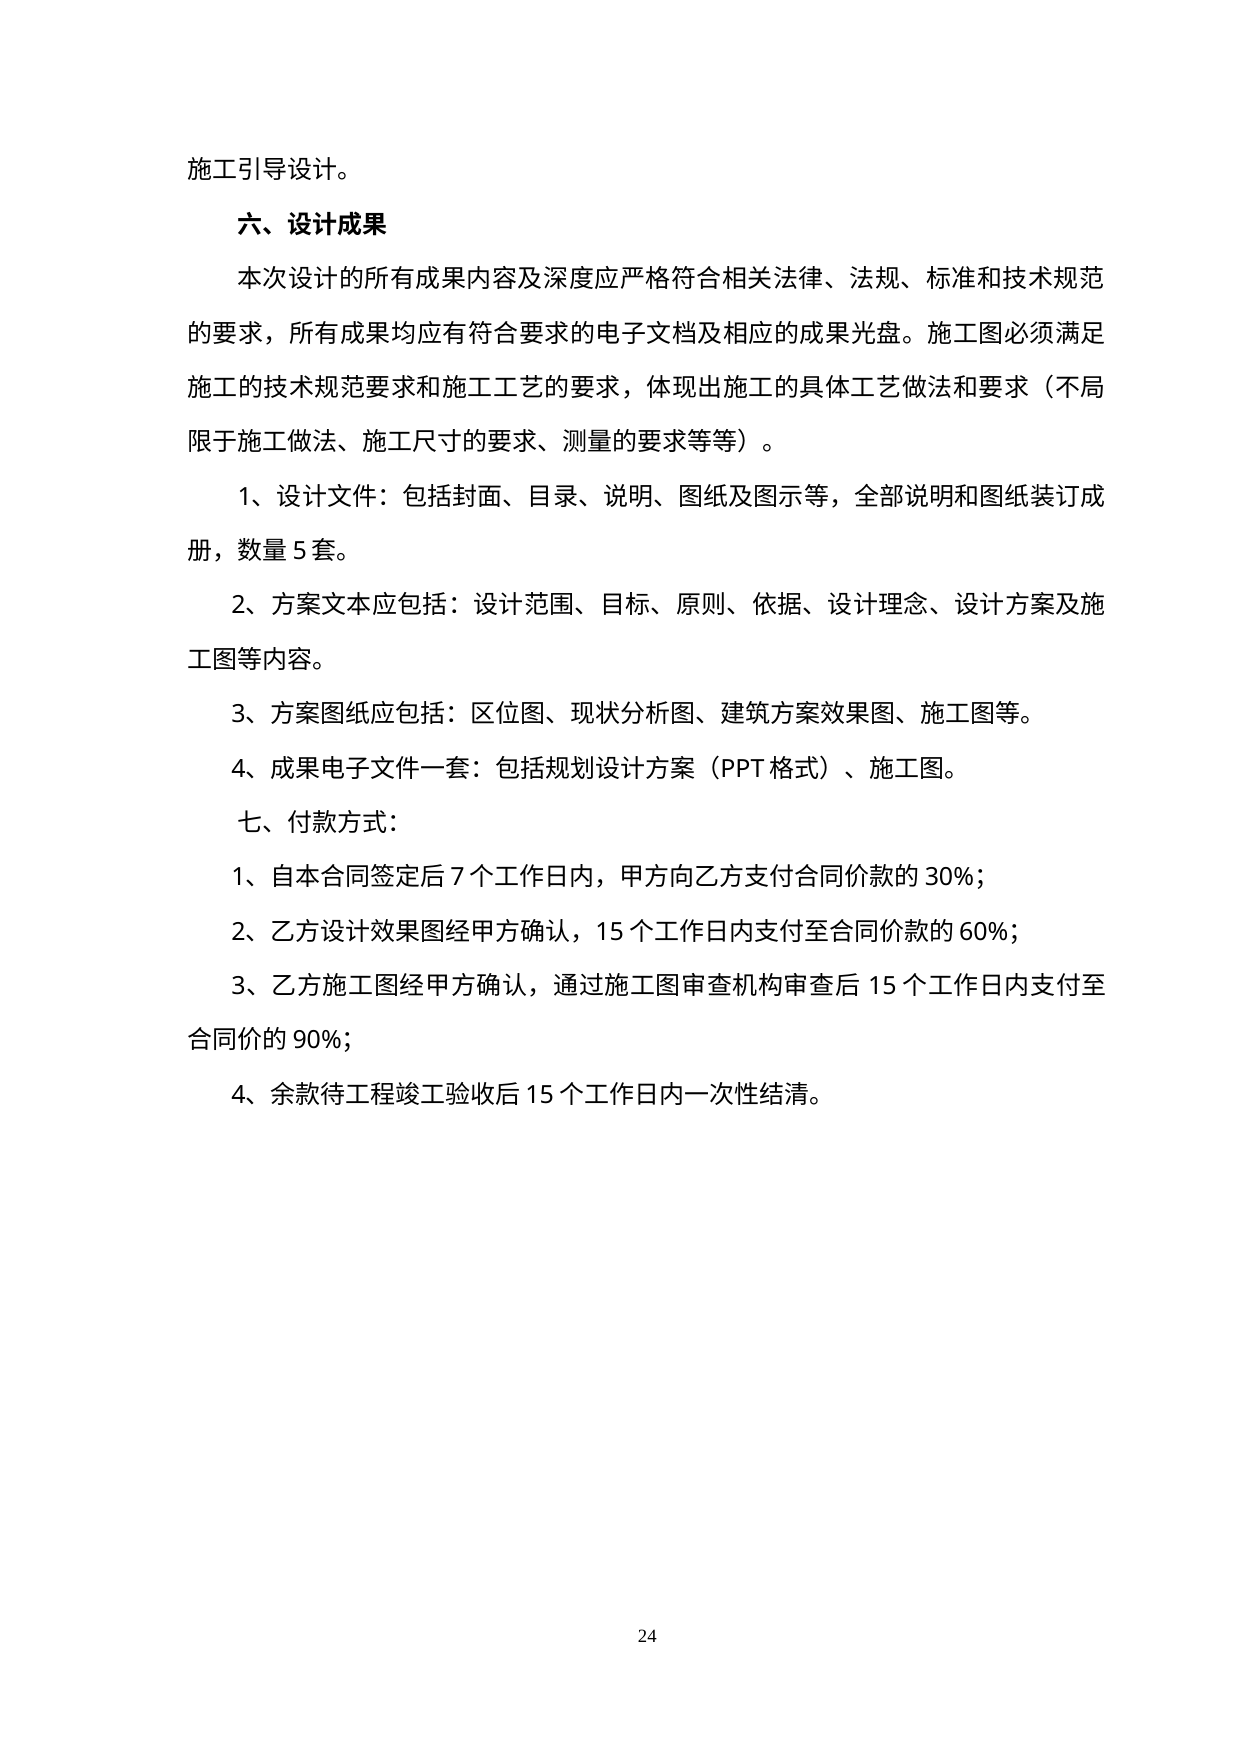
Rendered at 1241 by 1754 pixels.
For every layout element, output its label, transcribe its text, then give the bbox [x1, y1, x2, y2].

text 七、付款方式： [187, 802, 1107, 839]
text 3、乙方施工图经甲方确认，通过施工图审查机构审查后15个工作日内支付至合同价的90%； [187, 966, 1107, 1056]
text 4、余款待工程竣工验收后15个工作日内一次性结清。 [187, 1074, 1107, 1111]
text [187, 150, 1107, 186]
text 4、成果电子文件一套：包括规划设计方案（PPT格式）、施工图。 [187, 748, 1107, 784]
text 3、方案图纸应包括：区位图、现状分析图、建筑方案效果图、施工图等。 [187, 694, 1107, 730]
text 2、乙方设计效果图经甲方确认，15个工作日内支付至合同价款的60%； [187, 911, 1107, 947]
text 1、设计文件：包括封面、目录、说明、图纸及图示等，全部说明和图纸装订成册，数量5套。 [187, 476, 1107, 567]
text 六、设计成果 [187, 204, 1107, 241]
text 2、方案文本应包括：设计范围、目标、原则、依据、设计理念、设计方案及施工图等内容。 [187, 585, 1107, 676]
text 本次设计的所有成果内容及深度应严格符合相关法律、法规、标准和技术规范的要求，所有成果均应有符合要求的电子文档及相应的成果光盘。施工图必须满足施工的技术规范要求和施工工艺的要求，体现出施工的具体工艺做法和要求（不局限于施工做法、施工尺寸的要求、测量的要求等等）。 [187, 259, 1107, 458]
text 1、自本合同签定后7个工作日内，甲方向乙方支付合同价款的30%； [187, 857, 1107, 893]
